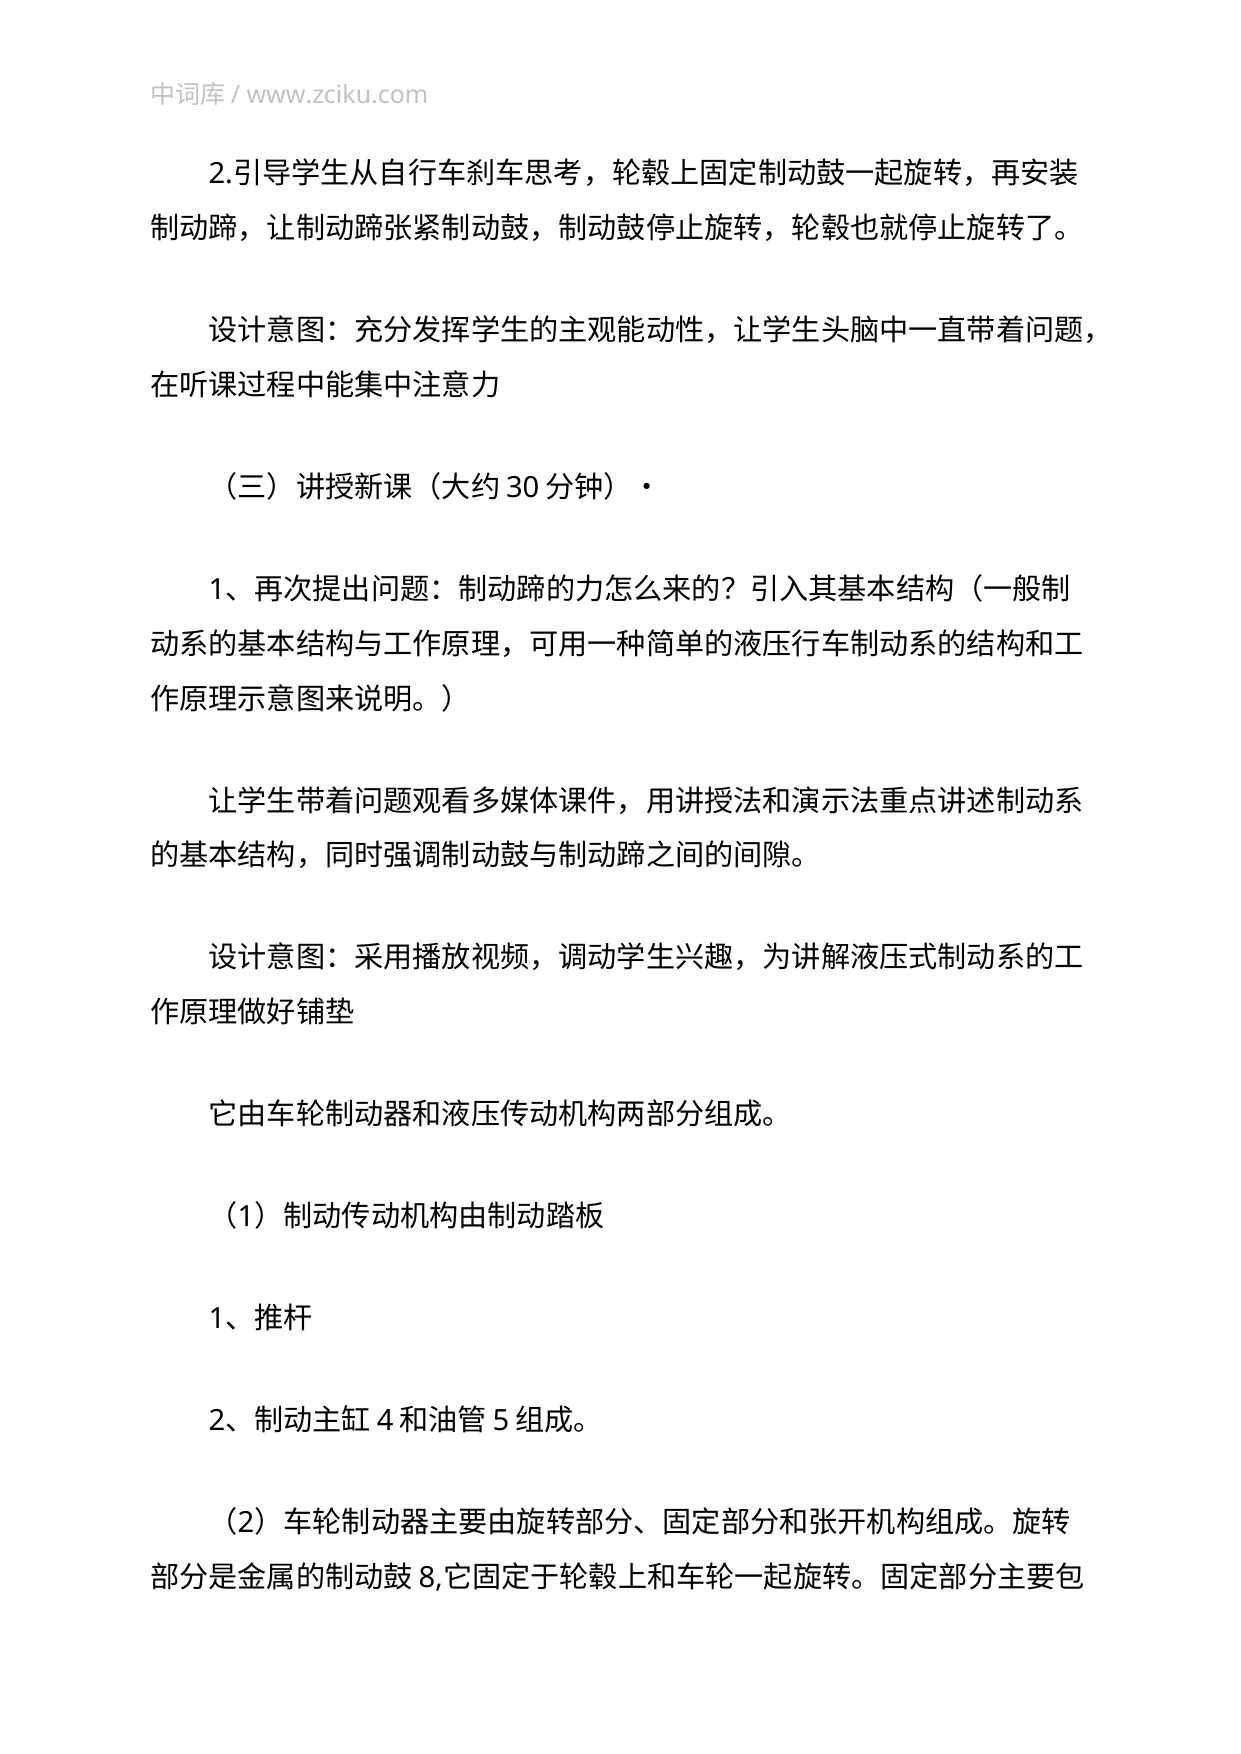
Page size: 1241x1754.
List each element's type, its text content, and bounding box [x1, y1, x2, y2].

text 设计意图：充分发挥学生的主观能动性，让学生头脑中一直带着问题，在听课过程中能集中注意力 [150, 307, 1090, 404]
text 让学生带着问题观看多媒体课件，用讲授法和演示法重点讲述制动系的基本结构，同时强调制动鼓与制动蹄之间的间隙。 [150, 777, 1090, 874]
text 1、推杆 [150, 1294, 1090, 1337]
text 2、制动主缸4和油管5组成。 [150, 1396, 1090, 1438]
text （1）制动传动机构由制动踏板 [150, 1192, 1090, 1234]
text 2.引导学生从自行车刹车思考，轮毂上固定制动鼓一起旋转，再安装制动蹄，让制动蹄张紧制动鼓，制动鼓停止旋转，轮毂也就停止旋转了。 [150, 150, 1090, 247]
text （三）讲授新课（大约30分钟）• [150, 463, 1090, 506]
text 1、再次提出问题：制动蹄的力怎么来的？引入其基本结构（一般制动系的基本结构与工作原理，可用一种简单的液压行车制动系的结构和工作原理示意图来说明。） [150, 565, 1090, 718]
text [150, 1498, 1090, 1596]
text 它由车轮制动器和液压传动机构两部分组成。 [150, 1090, 1090, 1133]
text 设计意图：采用播放视频，调动学生兴趣，为讲解液压式制动系的工作原理做好铺垫 [150, 934, 1090, 1031]
